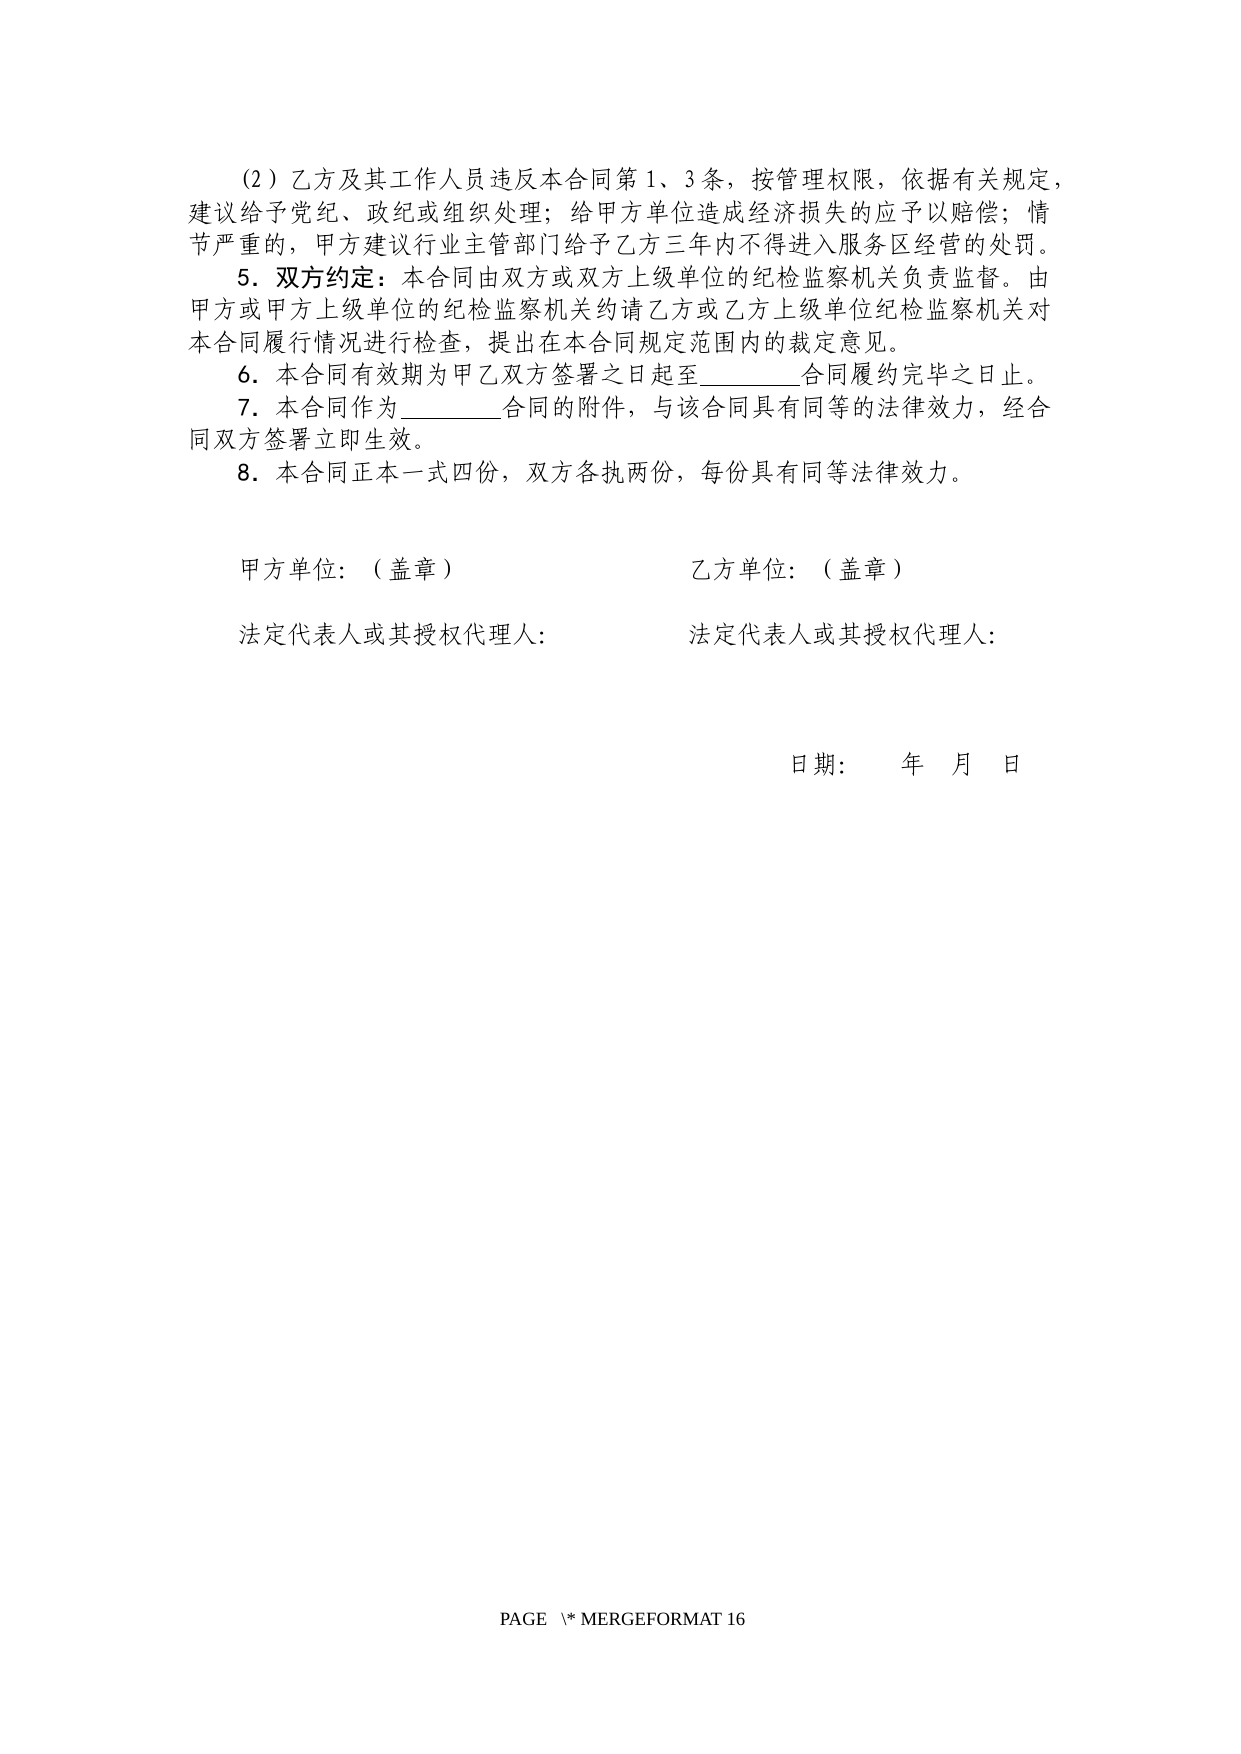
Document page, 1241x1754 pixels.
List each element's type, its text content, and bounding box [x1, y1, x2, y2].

text 6．本合同有效期为甲乙双方签署之日起至 合同履约完毕之日止。 [187, 357, 1053, 389]
text 8．本合同正本一式四份，双方各执两份，每份具有同等法律效力。 [187, 454, 1053, 487]
text 甲方单位：（盖章） 乙方单位：（盖章） [187, 552, 1053, 584]
text 7．本合同作为 合同的附件，与该合同具有同等的法律效力，经合同双方签署立即生效。 [187, 389, 1053, 454]
text (2）乙方及其工作人员违反本合同第1、3条，按管理权限，依据有关规定，建议给予党纪、政纪或组织处理；给甲方单位造成经济损失的应予以赔偿；情节严重的，甲方建议行业主管部门给予乙方三年内不得进入服务区经营的处罚。 [187, 162, 1053, 259]
text 法定代表人或其授权代理人： 法定代表人或其授权代理人： [187, 617, 1053, 649]
text 5．双方约定：本合同由双方或双方上级单位的纪检监察机关负责监督。由甲方或甲方上级单位的纪检监察机关约请乙方或乙方上级单位纪检监察机关对本合同履行情况进行检查，提出在本合同规定范围内的裁定意见。 [187, 259, 1053, 357]
text 日期： 年 月 日 [187, 747, 1053, 779]
